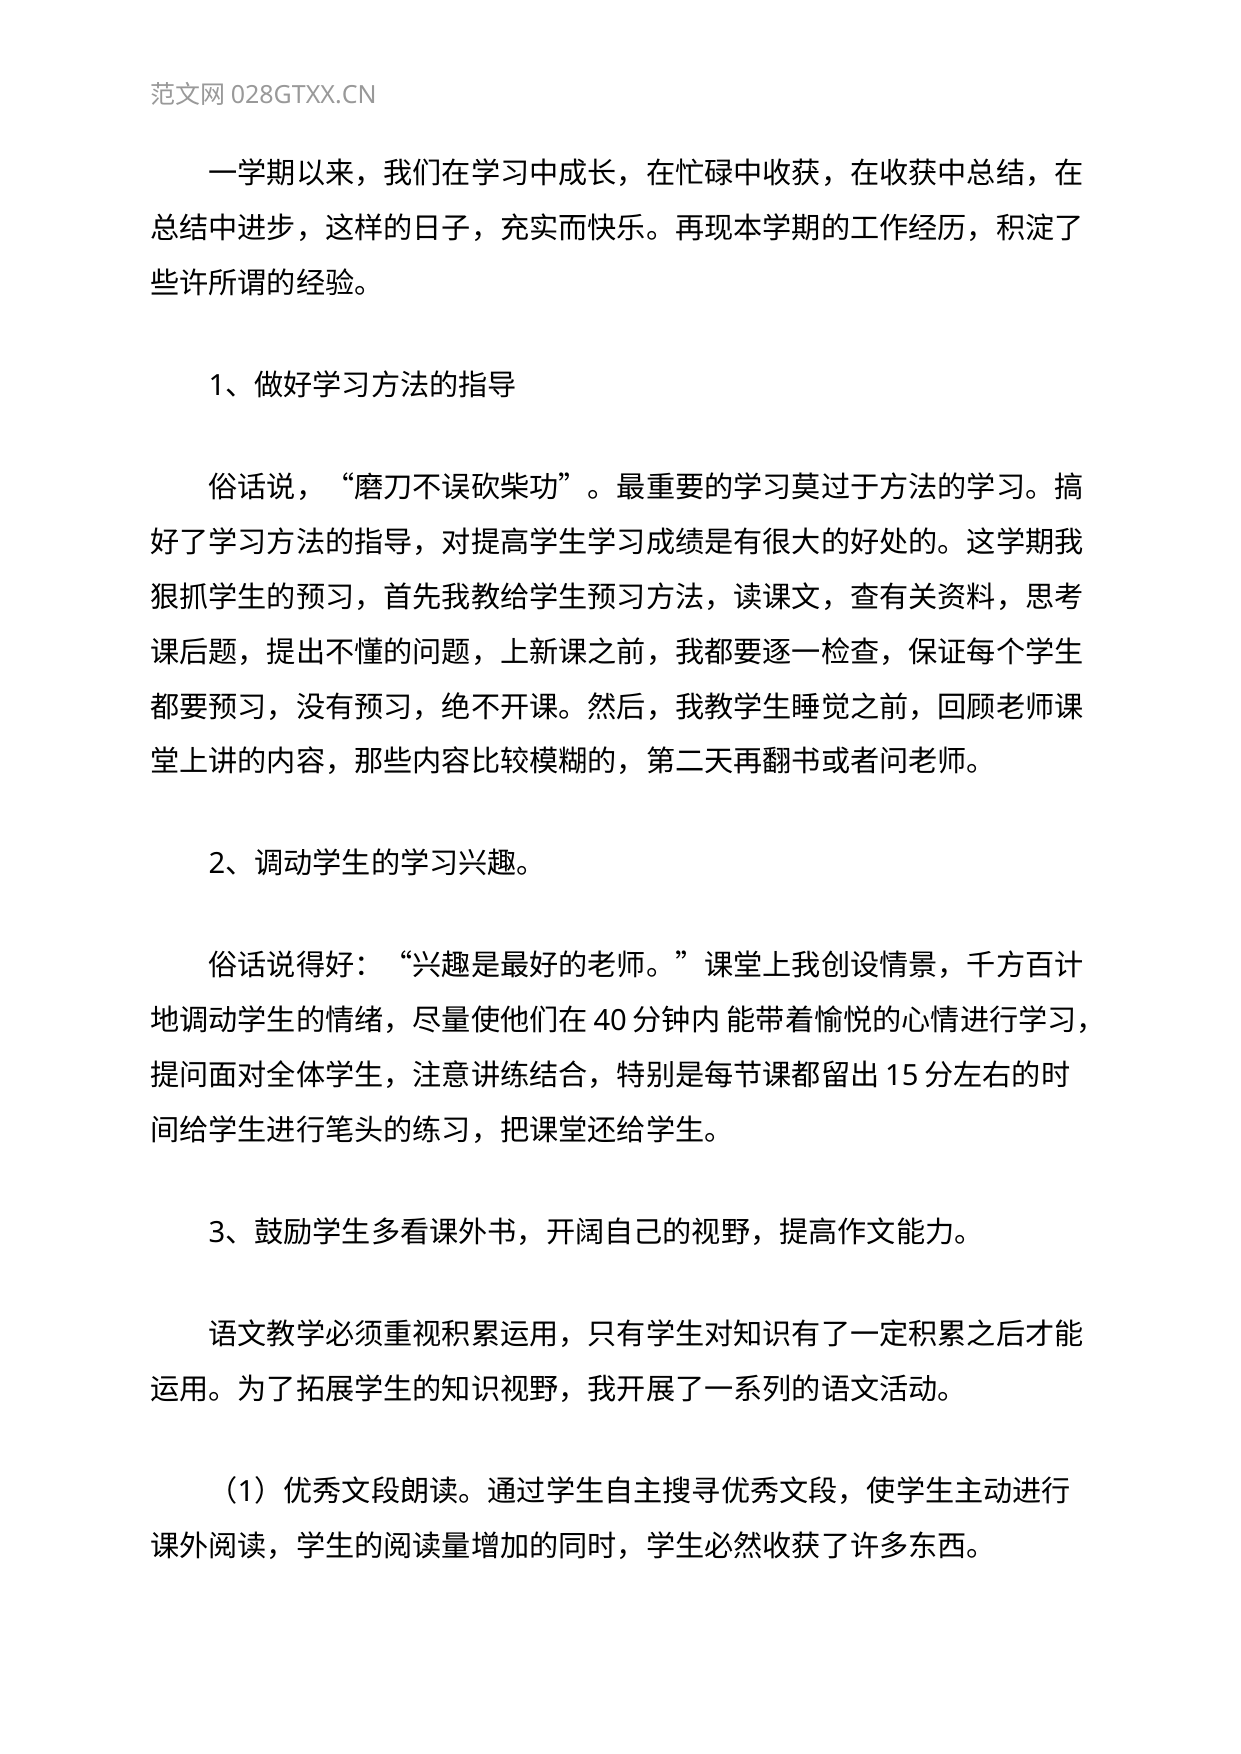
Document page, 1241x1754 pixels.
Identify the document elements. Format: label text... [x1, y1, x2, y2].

text 2、调动学生的学习兴趣。 [150, 840, 1090, 882]
text 3、鼓励学生多看课外书，开阔自己的视野，提高作文能力。 [150, 1208, 1090, 1251]
text 一学期以来，我们在学习中成长，在忙碌中收获，在收获中总结，在总结中进步，这样的日子，充实而快乐。再现本学期的工作经历，积淀了些许所谓的经验。 [150, 150, 1090, 302]
text 1、做好学习方法的指导 [150, 362, 1090, 404]
text 俗话说，“磨刀不误砍柴功”。最重要的学习莫过于方法的学习。搞好了学习方法的指导，对提高学生学习成绩是有很大的好处的。这学期我狠抓学生的预习，首先我教给学生预习方法，读课文，查有关资料，思考课后题，提出不懂的问题，上新课之前，我都要逐一检查，保证每个学生都要预习，没有预习，绝不开课。然后，我教学生睡觉之前，回顾老师课堂上讲的内容，那些内容比较模糊的，第二天再翻书或者问老师。 [150, 463, 1090, 780]
text 语文教学必须重视积累运用，只有学生对知识有了一定积累之后才能运用。为了拓展学生的知识视野，我开展了一系列的语文活动。 [150, 1310, 1090, 1408]
text 俗话说得好：“兴趣是最好的老师。”课堂上我创设情景，千方百计地调动学生的情绪，尽量使他们在40分钟内 能带着愉悦的心情进行学习，提问面对全体学生，注意讲练结合，特别是每节课都留出15分左右的时间给学生进行笔头的练习，把课堂还给学生。 [150, 942, 1090, 1149]
text （1）优秀文段朗读。通过学生自主搜寻优秀文段，使学生主动进行课外阅读，学生的阅读量增加的同时，学生必然收获了许多东西。 [150, 1467, 1090, 1564]
